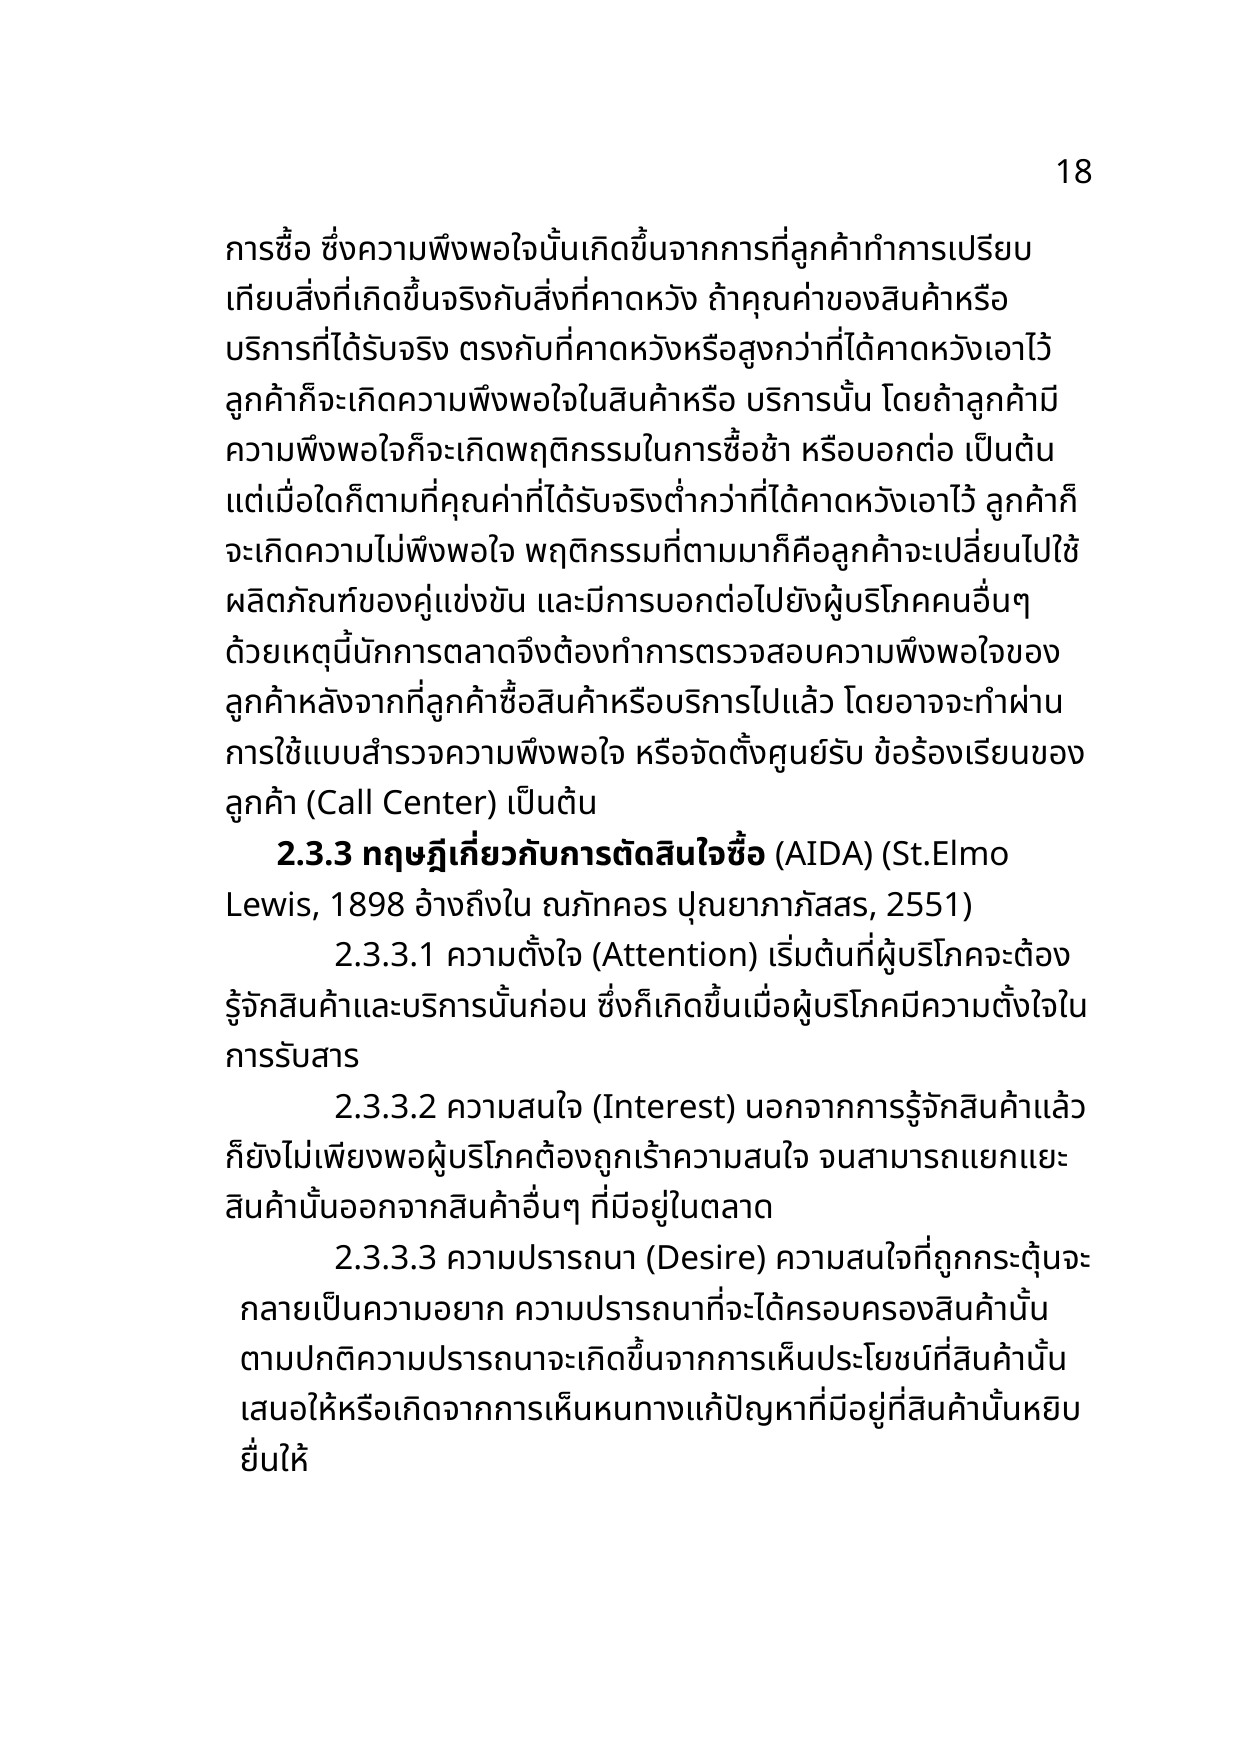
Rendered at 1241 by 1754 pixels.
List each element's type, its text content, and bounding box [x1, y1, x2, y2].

text 2.3.3.1 ความตั้งใจ (Attention) เริ่มต้นที่ผู้บริโภคจะต้องรู้จักสินค้าและบริการนั้นก่อน ซึ่งก็เกิดขึ้นเมื่อผู้บริโภคมีความตั้งใจในการรับสาร [224, 931, 1092, 1082]
text 2.3.3 ทฤษฎีเกี่ยวกับการตัดสินใจซื้อ (AIDA) (St.Elmo Lewis, 1898 อ้างถึงใน ณภัทคอร ปุณยาภาภัสสร, 2551) [224, 830, 1092, 931]
text 2.3.3.2 ความสนใจ (Interest) นอกจากการรู้จักสินค้าแล้วก็ยังไม่เพียงพอผู้บริโภคต้องถูกเร้าความสนใจ จนสามารถแยกแยะสินค้านั้นออกจากสินค้าอื่นๆ ที่มีอยู่ในตลาด [224, 1082, 1092, 1234]
list 2.3.3.3 ความปรารถนา (Desire) ความสนใจที่ถูกกระตุ้นจะกลายเป็นความอยาก ความปรารถนาที่จะได้ครอบครองสินค้านั้น ตามปกติความปรารถนาจะเกิดขึ้นจากการเห็นประโยชน์ที่สินค้านั้นเสนอให้หรือเกิดจากการเห็นหนทางแก้ปัญหาที่มีอยู่ที่สินค้านั้นหยิบยื่นให้ [239, 1234, 1092, 1486]
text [224, 224, 1092, 830]
